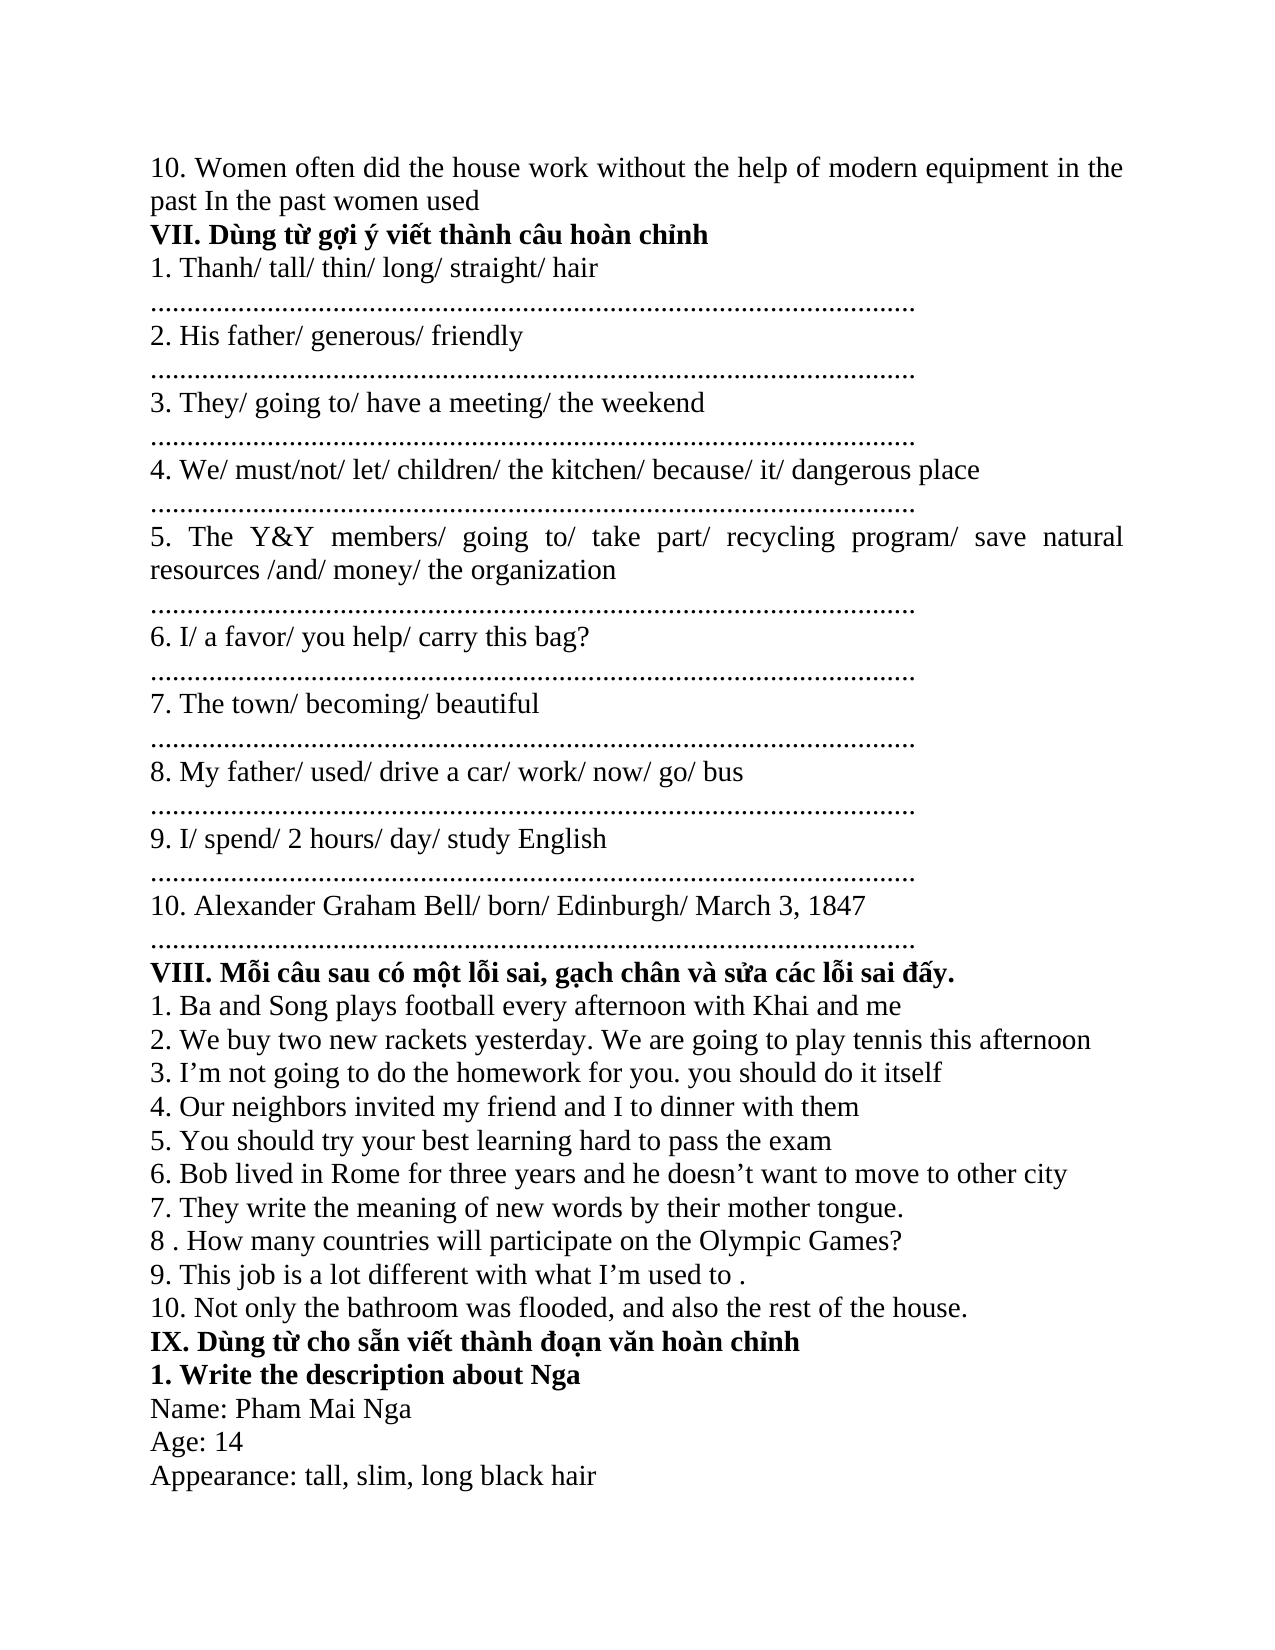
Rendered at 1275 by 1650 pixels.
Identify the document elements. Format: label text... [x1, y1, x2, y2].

text Age: 14 [150, 1424, 1125, 1458]
text 6. Bob lived in Rome for three years and he doesn’t want to move to other city [150, 1156, 1125, 1190]
text ......................................................................................................... [150, 586, 1125, 619]
text ......................................................................................................... [150, 854, 1125, 888]
text 10. Not only the bathroom was flooded, and also the rest of the house. [150, 1290, 1125, 1324]
text ......................................................................................................... [150, 787, 1125, 821]
text ......................................................................................................... [150, 351, 1125, 385]
text 4. Our neighbors invited my friend and I to dinner with them [150, 1089, 1125, 1123]
text 5. The Y&Y members/ going to/ take part/ recycling program/ save natural resources /and/ money/ the organization [150, 519, 1125, 586]
text 7. They write the meaning of new words by their mother tongue. [150, 1190, 1125, 1223]
text ......................................................................................................... [150, 921, 1125, 955]
text 9. This job is a lot different with what I’m used to . [150, 1257, 1125, 1290]
text 6. I/ a favor/ you help/ carry this bag? [150, 619, 1125, 653]
text 9. I/ spend/ 2 hours/ day/ study English [150, 821, 1125, 854]
text 7. The town/ becoming/ beautiful [150, 687, 1125, 720]
text 10. Women often did the house work without the help of modern equipment in the past In the past women used [150, 150, 1125, 217]
text Appearance: tall, slim, long black hair [150, 1458, 1125, 1492]
text IX. Dùng từ cho sẵn viết thành đoạn văn hoàn chỉnh [150, 1324, 1125, 1357]
text 1. Ba and Song plays football every afternoon with Khai and me [150, 988, 1125, 1022]
text 3. They/ going to/ have a meeting/ the weekend [150, 385, 1125, 418]
text ......................................................................................................... [150, 485, 1125, 519]
text 2. We buy two new rackets yesterday. We are going to play tennis this afternoon [150, 1022, 1125, 1056]
text 10. Alexander Graham Bell/ born/ Edinburgh/ March 3, 1847 [150, 888, 1125, 921]
text 3. I’m not going to do the homework for you. you should do it itself [150, 1056, 1125, 1089]
text ......................................................................................................... [150, 653, 1125, 687]
text 8. My father/ used/ drive a car/ work/ now/ go/ bus [150, 754, 1125, 787]
text VII. Dùng từ gợi ý viết thành câu hoàn chỉnh [150, 217, 1125, 251]
text 2. His father/ generous/ friendly [150, 318, 1125, 351]
text VIII. Mỗi câu sau có một lỗi sai, gạch chân và sửa các lỗi sai đấy. [150, 955, 1125, 988]
text ......................................................................................................... [150, 284, 1125, 318]
text 8 . How many countries will participate on the Olympic Games? [150, 1223, 1125, 1257]
text 1. Thanh/ tall/ thin/ long/ straight/ hair [150, 251, 1125, 284]
text 1. Write the description about Nga [150, 1357, 1125, 1391]
text 5. You should try your best learning hard to pass the exam [150, 1123, 1125, 1156]
text ......................................................................................................... [150, 720, 1125, 754]
text ......................................................................................................... [150, 418, 1125, 452]
text Name: Pham Mai Nga [150, 1391, 1125, 1424]
text 4. We/ must/not/ let/ children/ the kitchen/ because/ it/ dangerous place [150, 452, 1125, 485]
